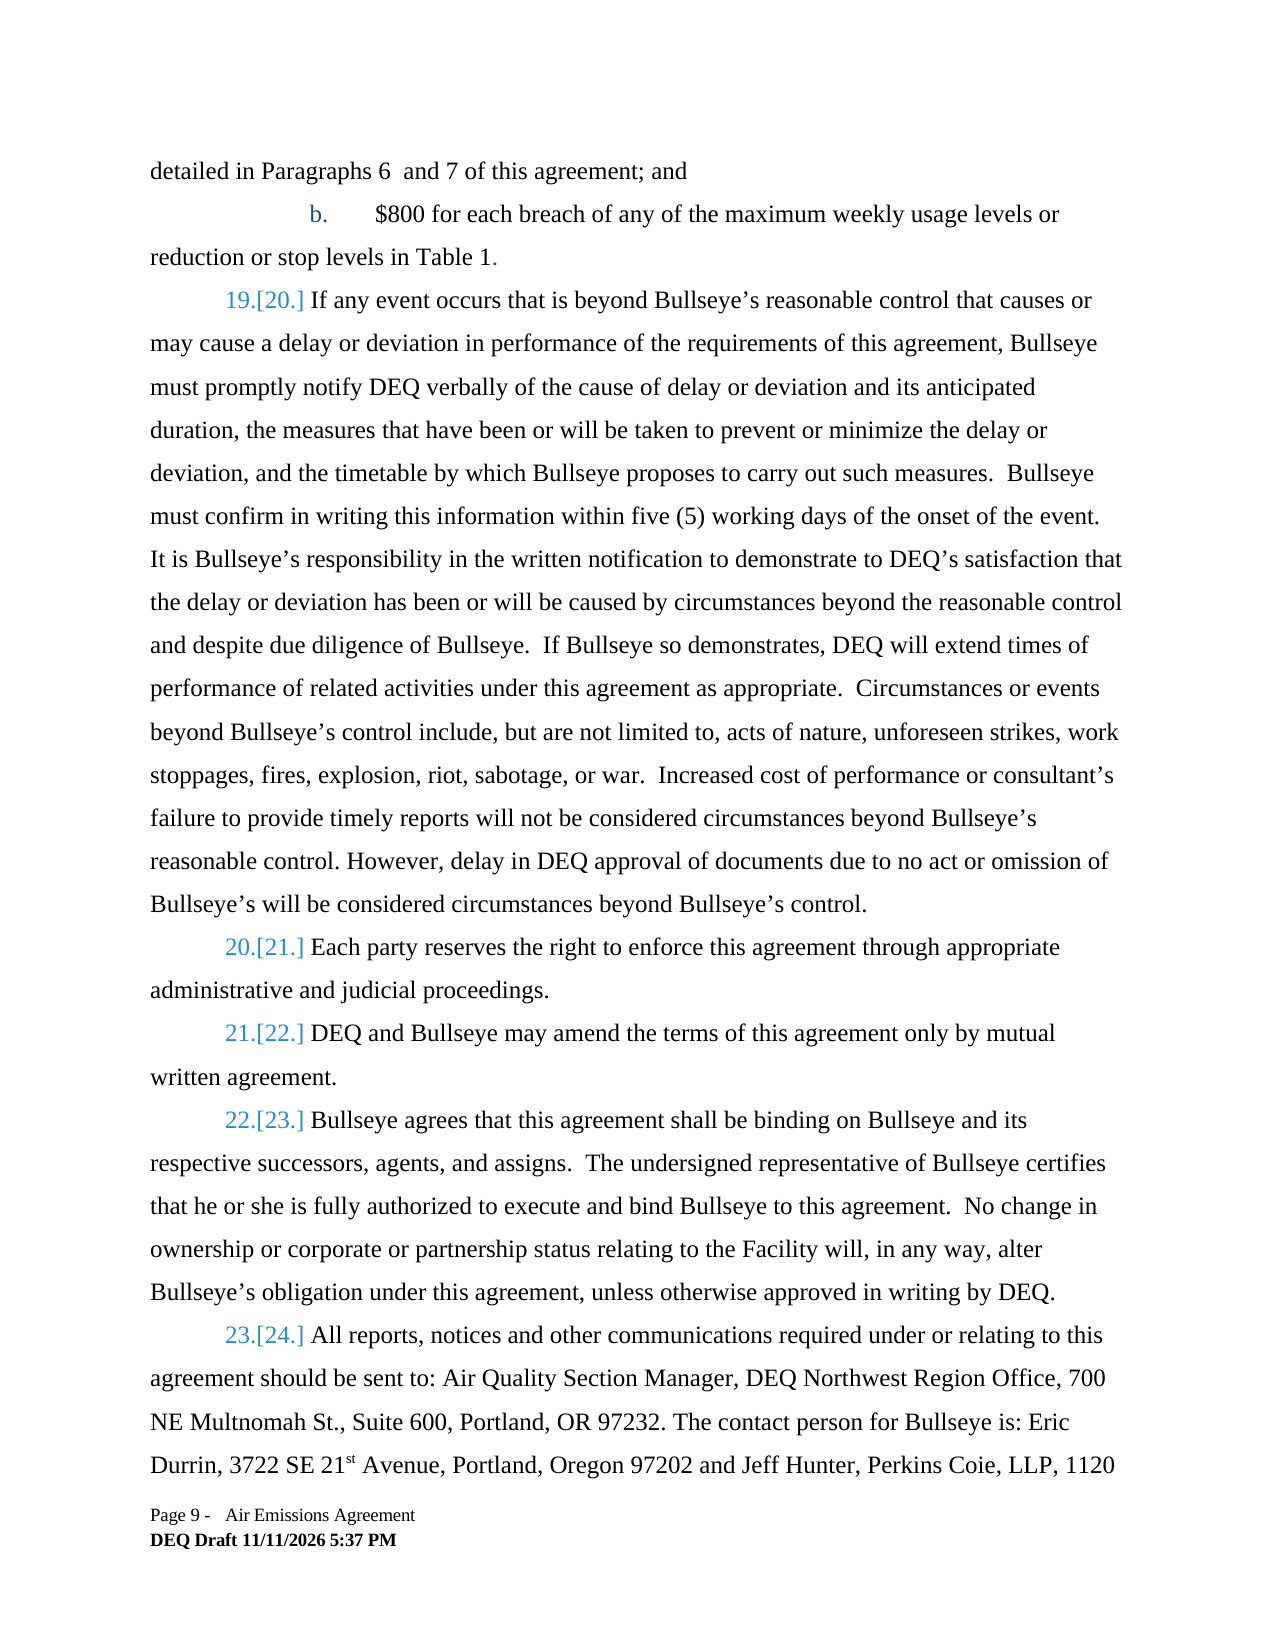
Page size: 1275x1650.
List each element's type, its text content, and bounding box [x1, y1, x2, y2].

text DEQ and Bullseye may amend the terms of this agreement only by mutual written agreement. [150, 1018, 1125, 1090]
text Each party reserves the right to enforce this agreement through appropriate administrative and judicial proceedings. [150, 932, 1125, 1004]
text If any event occurs that is beyond Bullseye’s reasonable control that causes or may cause a delay or deviation in performance of the requirements of this agreement, Bullseye must promptly notify DEQ verbally of the cause of delay or deviation and its anticipated duration, the measures that have been or will be taken to prevent or minimize the delay or deviation, and the timetable by which Bullseye proposes to carry out such measures. Bullseye must confirm in writing this information within five (5) working days of the onset of the event. It is Bullseye’s responsibility in the written notification to demonstrate to DEQ’s satisfaction that the delay or deviation has been or will be caused by circumstances beyond the reasonable control and despite due diligence of Bullseye. If Bullseye so demonstrates, DEQ will extend times of performance of related activities under this agreement as appropriate. Circumstances or events beyond Bullseye’s control include, but are not limited to, acts of nature, unforeseen strikes, work stoppages, fires, explosion, riot, sabotage, or war. Increased cost of performance or consultant’s failure to provide timely reports will not be considered circumstances beyond Bullseye’s reasonable control. However, delay in DEQ approval of documents due to no act or omission of Bullseye’s will be considered circumstances beyond Bullseye’s control. [150, 285, 1125, 918]
text $800 for each breach of any of the maximum weekly usage levels or reduction or stop levels in Table 1. [150, 199, 1125, 271]
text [150, 1320, 1125, 1478]
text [150, 156, 1125, 185]
text Bullseye agrees that this agreement shall be binding on Bullseye and its respective successors, agents, and assigns. The undersigned representative of Bullseye certifies that he or she is fully authorized to execute and bind Bullseye to this agreement. No change in ownership or corporate or partnership status relating to the Facility will, in any way, alter Bullseye’s obligation under this agreement, unless otherwise approved in writing by DEQ. [150, 1105, 1125, 1306]
